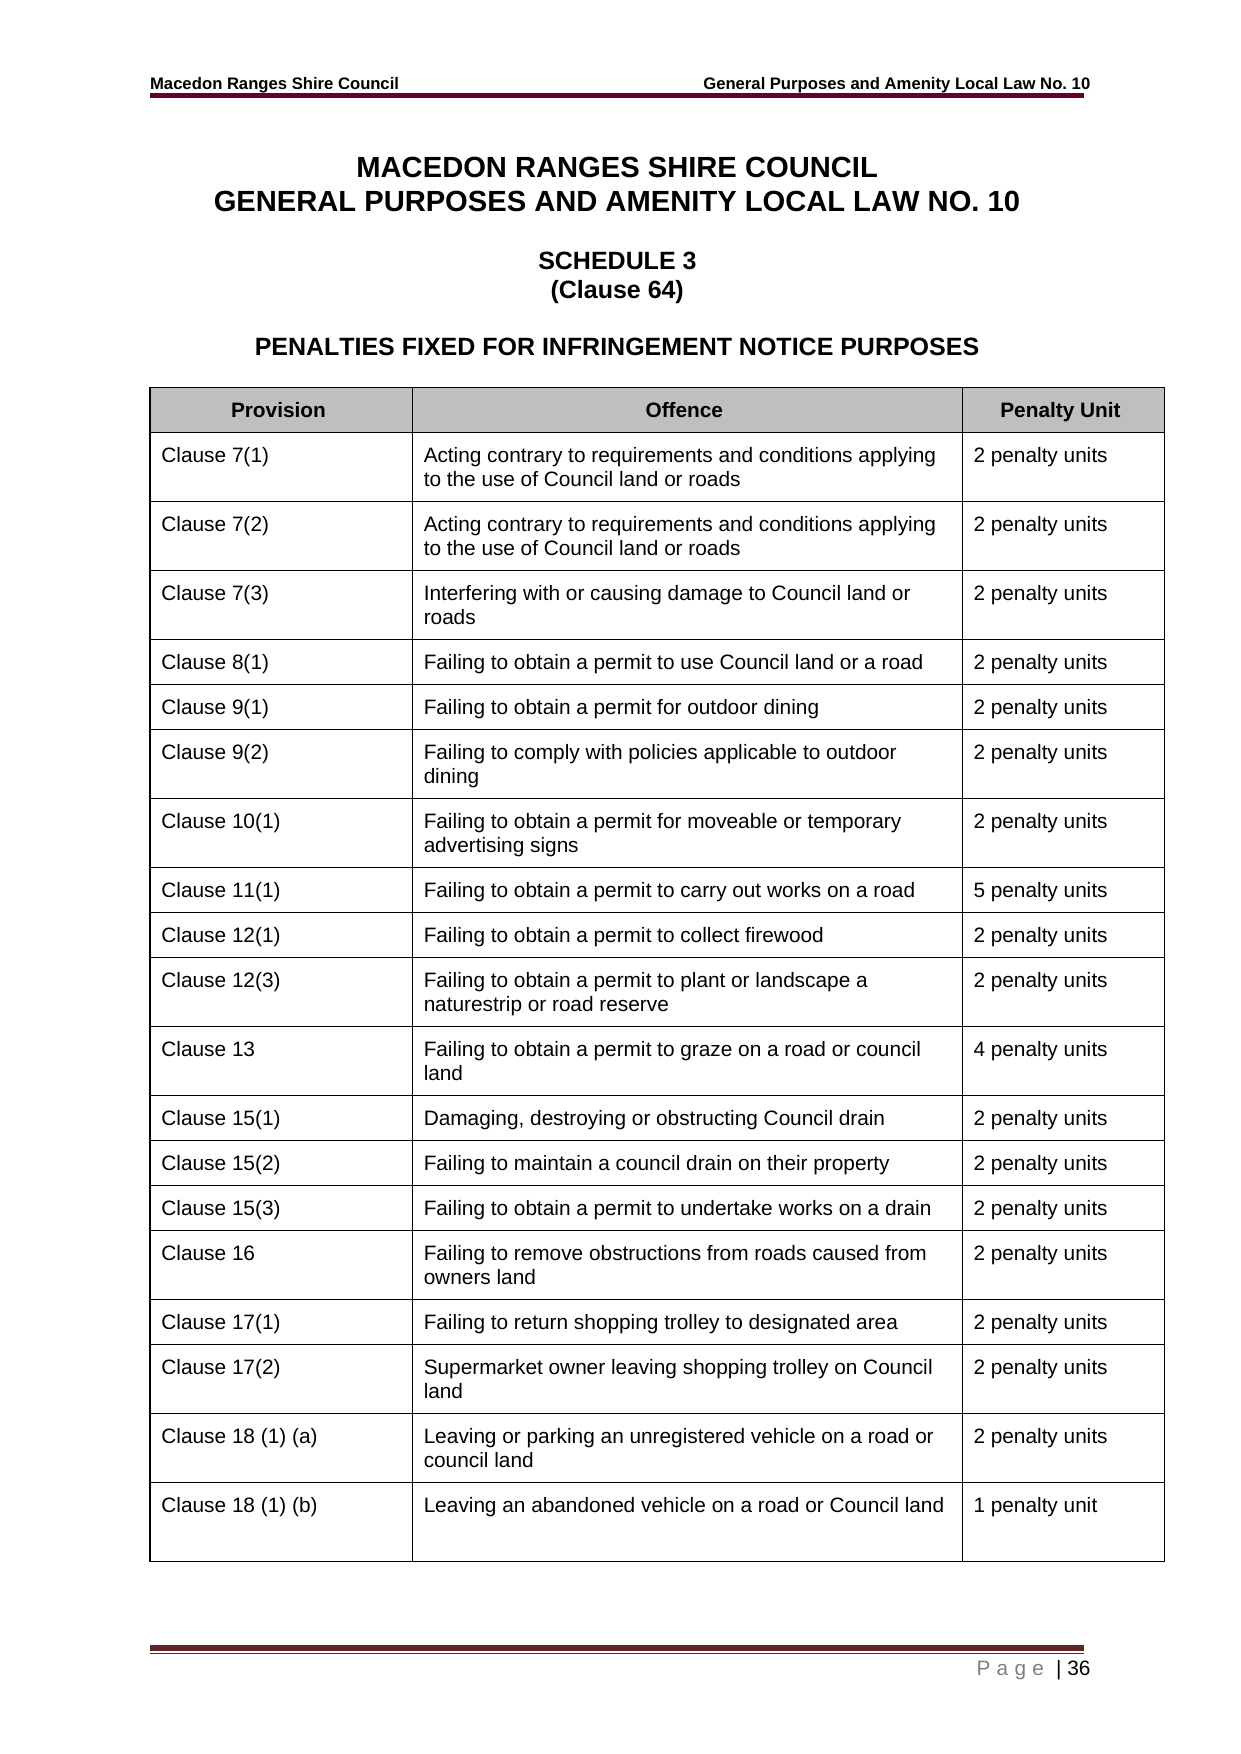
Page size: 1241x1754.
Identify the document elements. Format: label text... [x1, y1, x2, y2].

table_header Provision [151, 388, 412, 432]
table_cell Supermarket owner leaving shopping trolley on Council land [413, 1345, 962, 1413]
table_cell Clause 7(3) [151, 571, 412, 639]
table_cell Failing to obtain a permit to collect firewood [413, 913, 962, 957]
table_cell Leaving or parking an unregistered vehicle on a road or council land [413, 1414, 962, 1482]
table_cell Clause 10(1) [151, 799, 412, 867]
table_cell 2 penalty units [963, 640, 1164, 684]
table_cell 2 penalty units [963, 799, 1164, 867]
table_cell Acting contrary to requirements and conditions applying to the use of Council land or roads [413, 433, 962, 501]
table_cell Clause 13 [151, 1027, 412, 1095]
table_cell Failing to obtain a permit to carry out works on a road [413, 868, 962, 912]
table_cell 2 penalty units [963, 1231, 1164, 1299]
table_cell Failing to return shopping trolley to designated area [413, 1300, 962, 1344]
table_cell Interfering with or causing damage to Council land or roads [413, 571, 962, 639]
table_cell Damaging, destroying or obstructing Council drain [413, 1096, 962, 1140]
table_cell 2 penalty units [963, 1300, 1164, 1344]
table_cell Acting contrary to requirements and conditions applying to the use of Council land or roads [413, 502, 962, 570]
table_cell 1 penalty unit [963, 1483, 1164, 1561]
table_cell 2 penalty units [963, 1096, 1164, 1140]
table_cell Clause 15(3) [151, 1186, 412, 1230]
table_cell 2 penalty units [963, 433, 1164, 501]
table_cell Clause 17(2) [151, 1345, 412, 1413]
table_cell Clause 11(1) [151, 868, 412, 912]
table_cell Clause 12(1) [151, 913, 412, 957]
table_cell Failing to obtain a permit to plant or landscape a naturestrip or road reserve [413, 958, 962, 1026]
table_cell 2 penalty units [963, 1186, 1164, 1230]
table_cell Failing to obtain a permit for outdoor dining [413, 685, 962, 729]
table_cell Failing to obtain a permit to use Council land or a road [413, 640, 962, 684]
table_header Offence [413, 388, 962, 432]
table_cell Failing to remove obstructions from roads caused from owners land [413, 1231, 962, 1299]
table_cell Clause 16 [151, 1231, 412, 1299]
table_cell Clause 9(2) [151, 730, 412, 798]
table_cell Failing to obtain a permit for moveable or temporary advertising signs [413, 799, 962, 867]
table_cell 2 penalty units [963, 730, 1164, 798]
table_cell 2 penalty units [963, 1345, 1164, 1413]
table_cell 2 penalty units [963, 685, 1164, 729]
table_cell Leaving an abandoned vehicle on a road or Council land [413, 1483, 962, 1561]
table_cell Clause 9(1) [151, 685, 412, 729]
title SCHEDULE 3 [150, 246, 1084, 274]
table_header Penalty Unit [963, 388, 1164, 432]
table_cell 2 penalty units [963, 1141, 1164, 1185]
table_cell Clause 15(2) [151, 1141, 412, 1185]
table_cell 2 penalty units [963, 958, 1164, 1026]
table_cell Failing to maintain a council drain on their property [413, 1141, 962, 1185]
table_cell Clause 7(1) [151, 433, 412, 501]
table_cell 5 penalty units [963, 868, 1164, 912]
table_cell Clause 17(1) [151, 1300, 412, 1344]
table_cell Clause 8(1) [151, 640, 412, 684]
table_cell Clause 15(1) [151, 1096, 412, 1140]
table_cell Failing to obtain a permit to graze on a road or council land [413, 1027, 962, 1095]
table_cell Clause 18 (1) (b) [151, 1483, 412, 1561]
text PENALTIES FIXED FOR INFRINGEMENT NOTICE PURPOSES [150, 332, 1084, 361]
table_cell Clause 18 (1) (a) [151, 1414, 412, 1482]
table_cell Clause 7(2) [151, 502, 412, 570]
table_cell 2 penalty units [963, 913, 1164, 957]
table_cell 2 penalty units [963, 1414, 1164, 1482]
table_cell Failing to obtain a permit to undertake works on a drain [413, 1186, 962, 1230]
table_cell Clause 12(3) [151, 958, 412, 1026]
table_cell 4 penalty units [963, 1027, 1164, 1095]
table_cell Failing to comply with policies applicable to outdoor dining [413, 730, 962, 798]
table_cell 2 penalty units [963, 571, 1164, 639]
text MACEDON RANGES SHIRE COUNCIL GENERAL PURPOSES AND AMENITY LOCAL LAW NO. 10 [150, 150, 1084, 217]
text (Clause 64) [150, 274, 1084, 303]
table_cell 2 penalty units [963, 502, 1164, 570]
